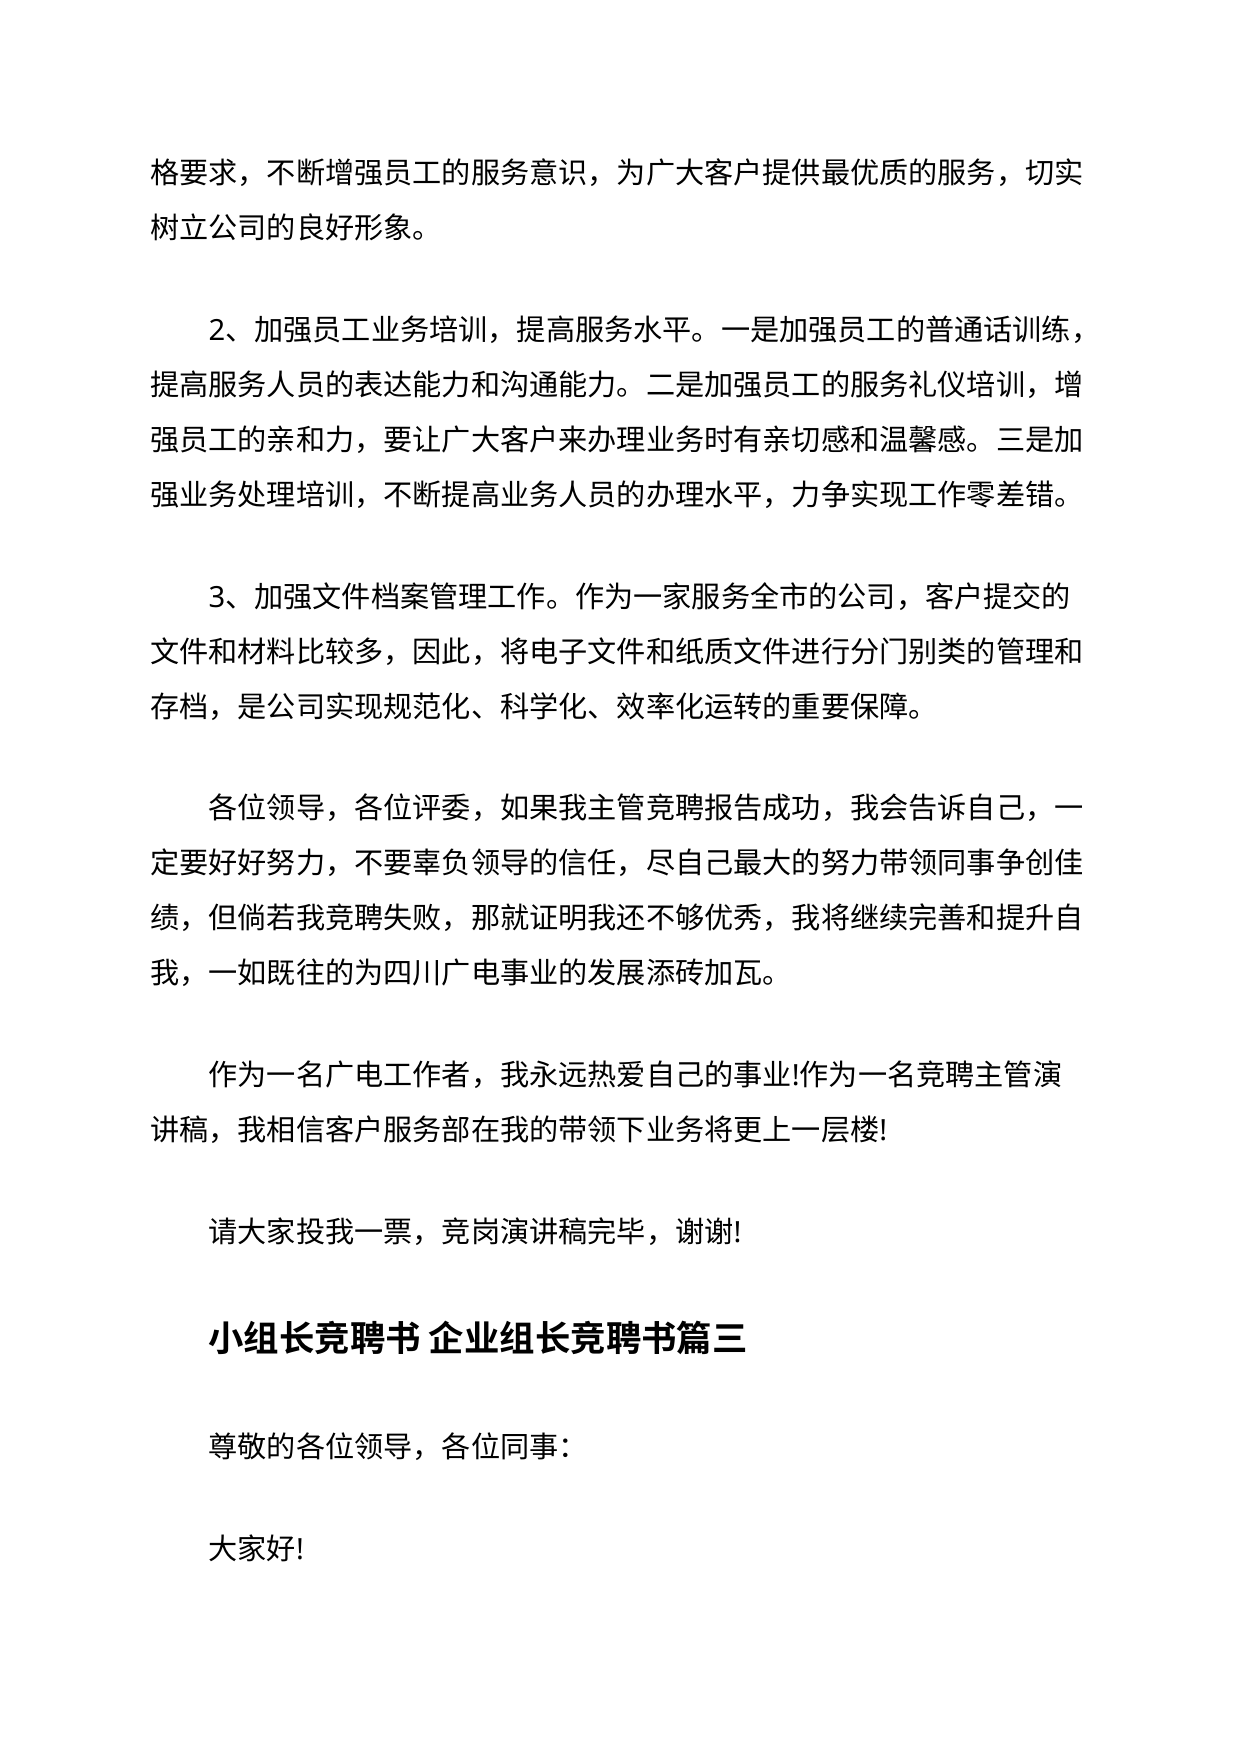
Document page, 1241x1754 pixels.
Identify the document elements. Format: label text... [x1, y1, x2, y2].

text 尊敬的各位领导，各位同事： [150, 1424, 1090, 1466]
text 各位领导，各位评委，如果我主管竞聘报告成功，我会告诉自己，一定要好好努力，不要辜负领导的信任，尽自己最大的努力带领同事争创佳绩，但倘若我竞聘失败，那就证明我还不够优秀，我将继续完善和提升自我，一如既往的为四川广电事业的发展添砖加瓦。 [150, 785, 1090, 992]
text 小组长竞聘书 企业组长竞聘书篇三 [150, 1310, 1090, 1362]
text 3、加强文件档案管理工作。作为一家服务全市的公司，客户提交的文件和材料比较多，因此，将电子文件和纸质文件进行分门别类的管理和存档，是公司实现规范化、科学化、效率化运转的重要保障。 [150, 573, 1090, 725]
text 大家好! [150, 1526, 1090, 1568]
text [150, 150, 1090, 247]
text 请大家投我一票，竞岗演讲稿完毕，谢谢! [150, 1208, 1090, 1251]
text 作为一名广电工作者，我永远热爱自己的事业!作为一名竞聘主管演讲稿，我相信客户服务部在我的带领下业务将更上一层楼! [150, 1051, 1090, 1149]
text 2、加强员工业务培训，提高服务水平。一是加强员工的普通话训练，提高服务人员的表达能力和沟通能力。二是加强员工的服务礼仪培训，增强员工的亲和力，要让广大客户来办理业务时有亲切感和温馨感。三是加强业务处理培训，不断提高业务人员的办理水平，力争实现工作零差错。 [150, 307, 1090, 514]
